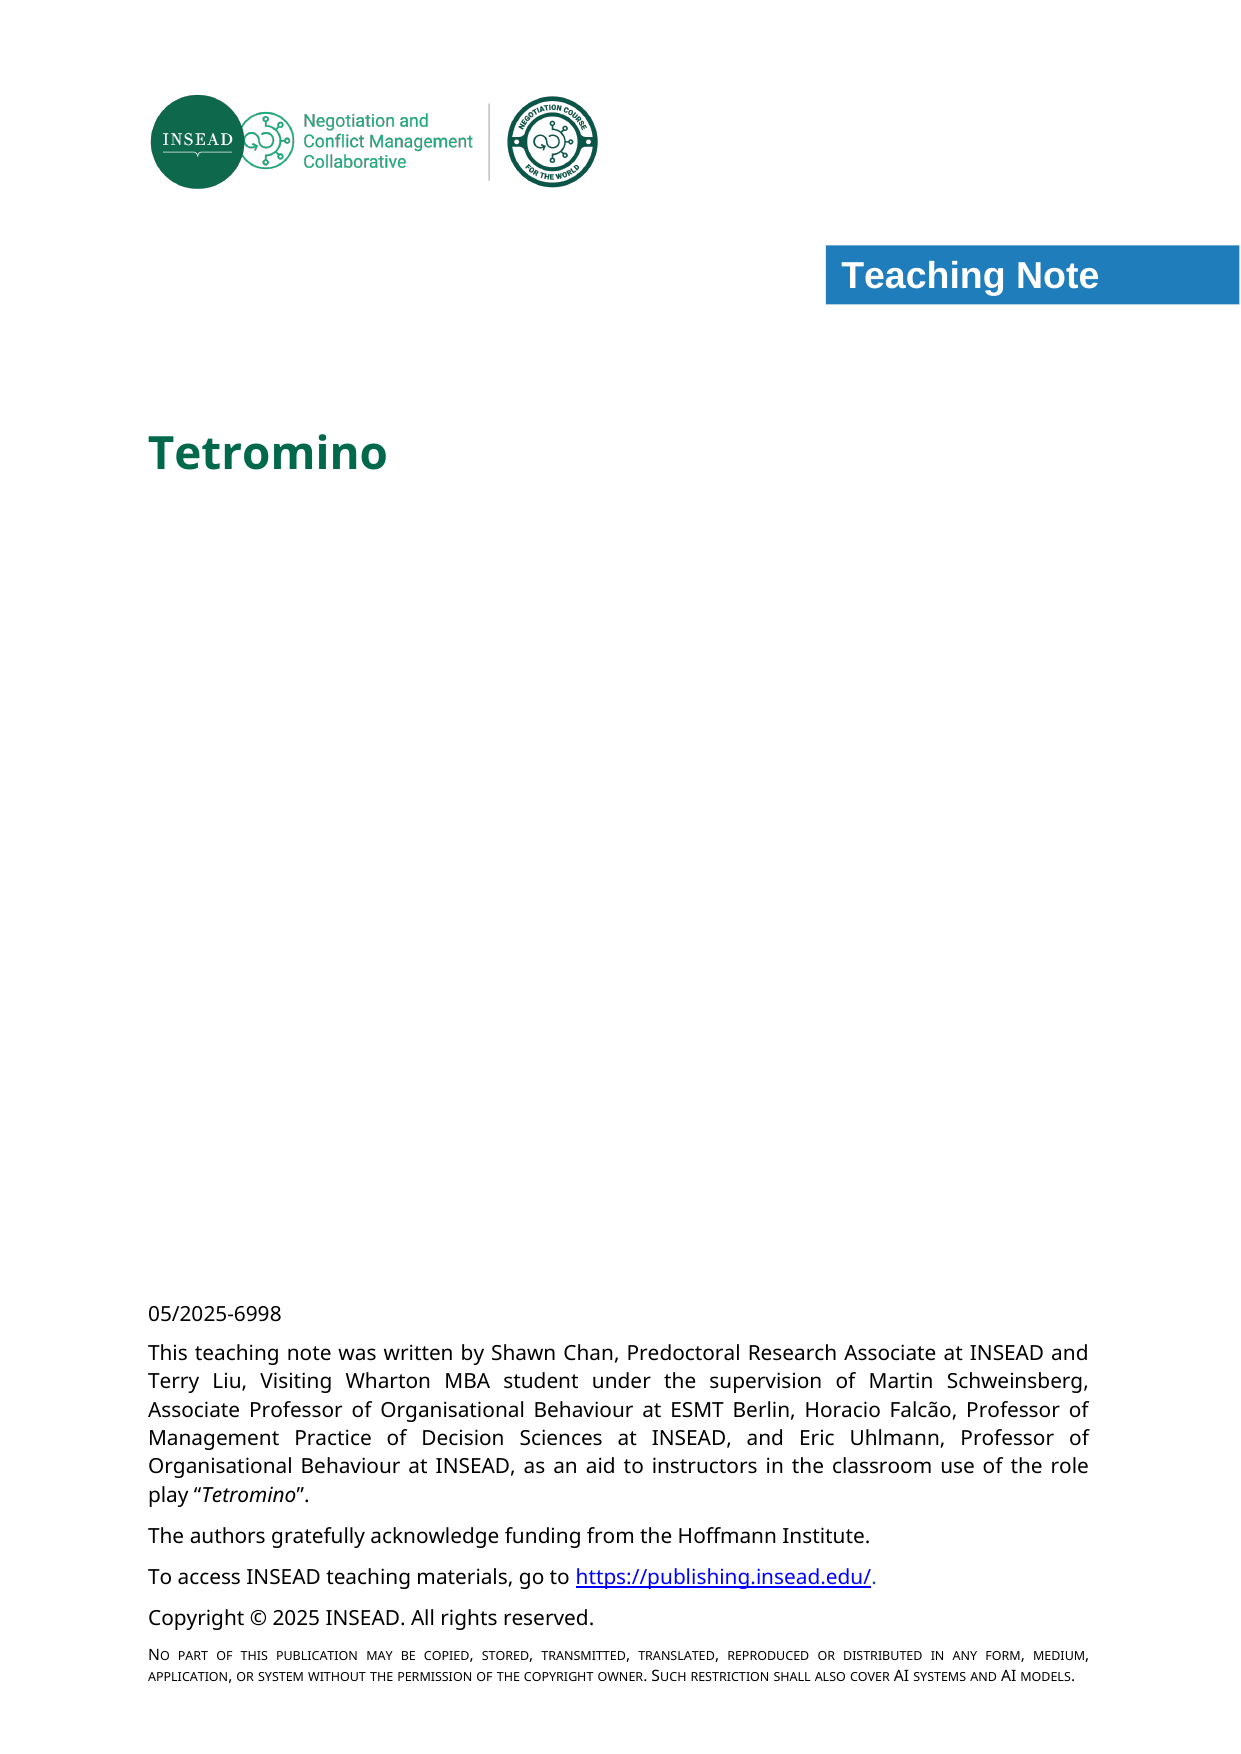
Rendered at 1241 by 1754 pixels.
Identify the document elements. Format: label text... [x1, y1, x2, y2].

text Copyright © 2025 INSEAD. All rights reserved. [148, 1603, 1090, 1631]
text To access INSEAD teaching materials, go to https://publishing.insead.edu/. [148, 1562, 1090, 1590]
text No part of this publication may be copied, stored, transmitted, translated, reproduced or distributed in any form, medium, application, or system without the permission of the copyright owner. Such restriction shall also cover AI systems and AI models. [148, 1644, 1090, 1686]
text The authors gratefully acknowledge funding from the Hoffmann Institute. [148, 1521, 1090, 1549]
picture [147, 88, 601, 195]
text Tetromino [148, 421, 1092, 483]
text 05/2025-6998 [148, 1299, 281, 1328]
text This teaching note was written by Shawn Chan, Predoctoral Research Associate at INSEAD and Terry Liu, Visiting Wharton MBA student under the supervision of Martin Schweinsberg, Associate Professor of Organisational Behaviour at ESMT Berlin, Horacio Falcão, Professor of Management Practice of Decision Sciences at INSEAD, and Eric Uhlmann, Professor of Organisational Behaviour at INSEAD, as an aid to instructors in the classroom use of the role play “Tetromino”. [148, 1338, 1090, 1508]
